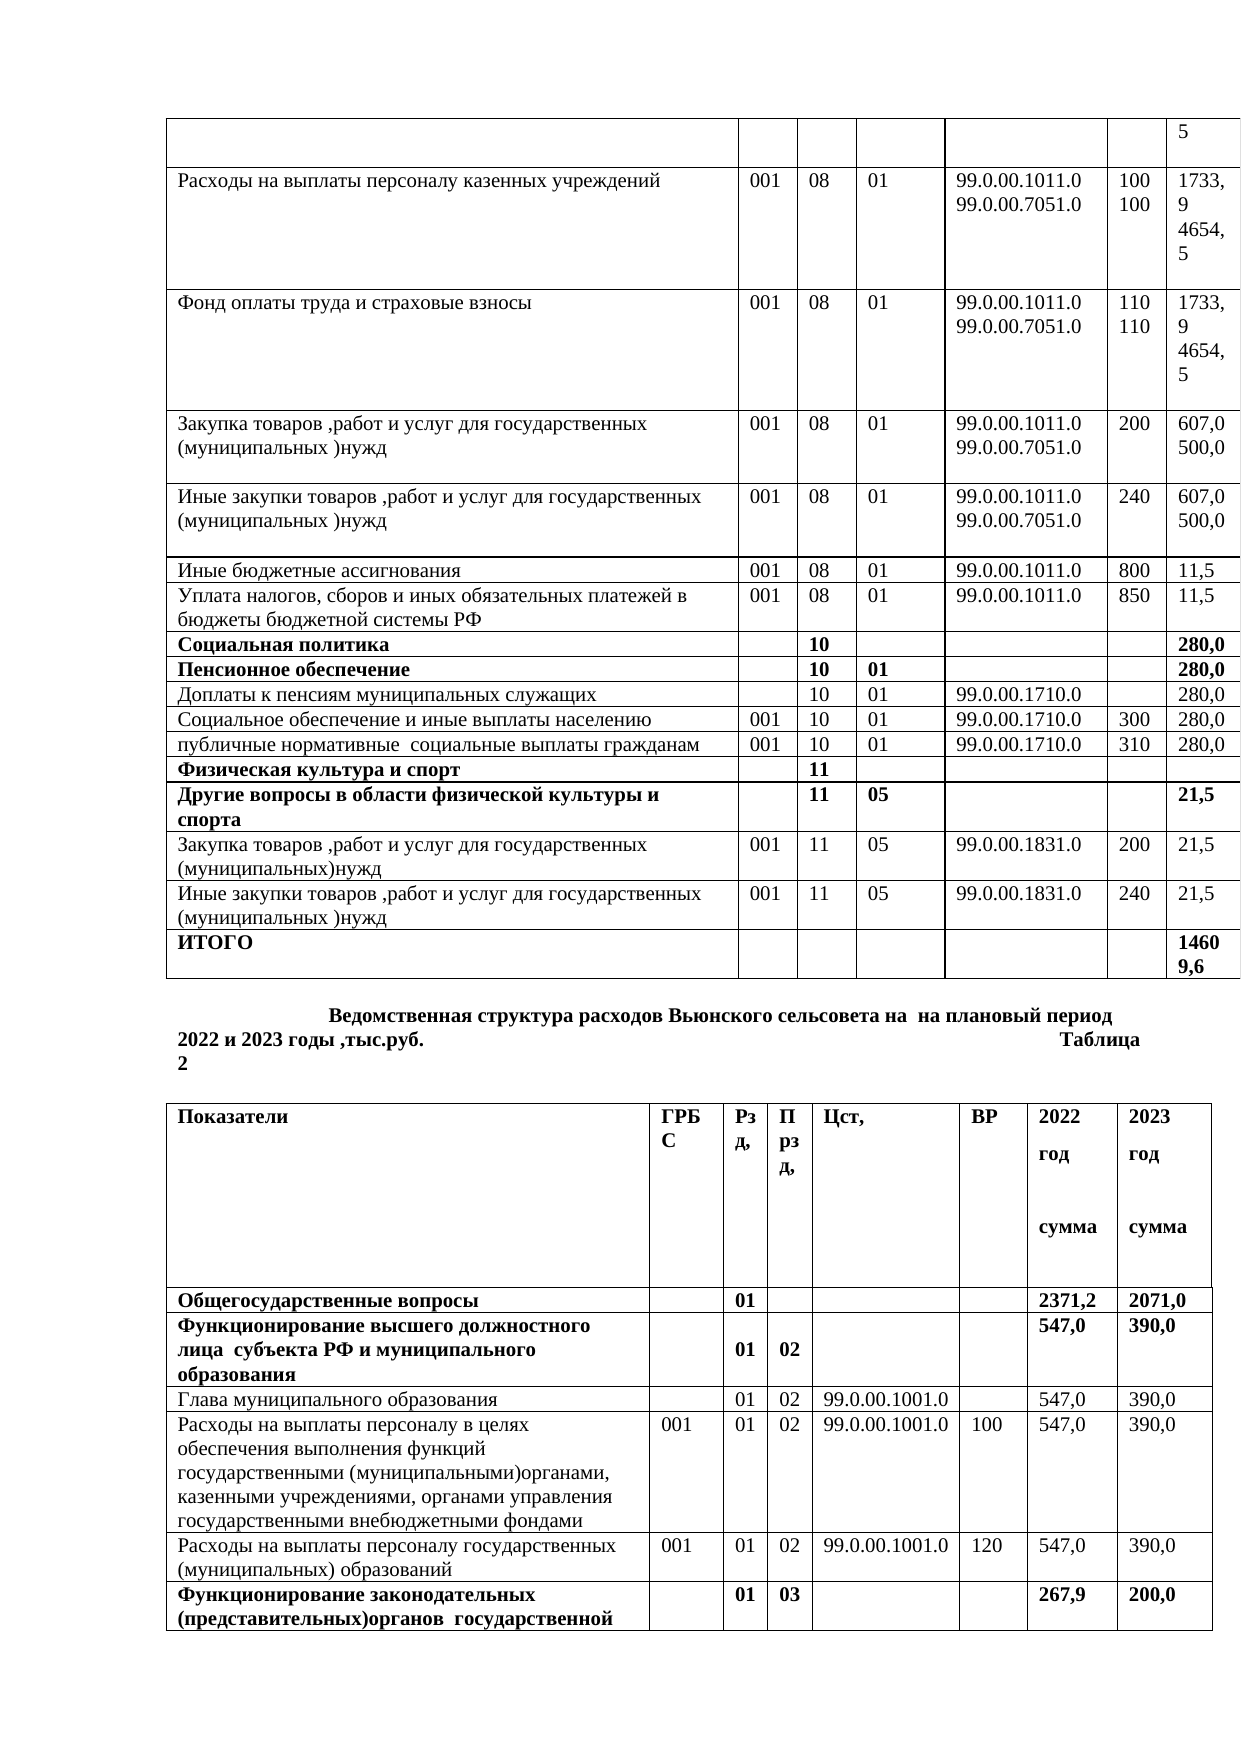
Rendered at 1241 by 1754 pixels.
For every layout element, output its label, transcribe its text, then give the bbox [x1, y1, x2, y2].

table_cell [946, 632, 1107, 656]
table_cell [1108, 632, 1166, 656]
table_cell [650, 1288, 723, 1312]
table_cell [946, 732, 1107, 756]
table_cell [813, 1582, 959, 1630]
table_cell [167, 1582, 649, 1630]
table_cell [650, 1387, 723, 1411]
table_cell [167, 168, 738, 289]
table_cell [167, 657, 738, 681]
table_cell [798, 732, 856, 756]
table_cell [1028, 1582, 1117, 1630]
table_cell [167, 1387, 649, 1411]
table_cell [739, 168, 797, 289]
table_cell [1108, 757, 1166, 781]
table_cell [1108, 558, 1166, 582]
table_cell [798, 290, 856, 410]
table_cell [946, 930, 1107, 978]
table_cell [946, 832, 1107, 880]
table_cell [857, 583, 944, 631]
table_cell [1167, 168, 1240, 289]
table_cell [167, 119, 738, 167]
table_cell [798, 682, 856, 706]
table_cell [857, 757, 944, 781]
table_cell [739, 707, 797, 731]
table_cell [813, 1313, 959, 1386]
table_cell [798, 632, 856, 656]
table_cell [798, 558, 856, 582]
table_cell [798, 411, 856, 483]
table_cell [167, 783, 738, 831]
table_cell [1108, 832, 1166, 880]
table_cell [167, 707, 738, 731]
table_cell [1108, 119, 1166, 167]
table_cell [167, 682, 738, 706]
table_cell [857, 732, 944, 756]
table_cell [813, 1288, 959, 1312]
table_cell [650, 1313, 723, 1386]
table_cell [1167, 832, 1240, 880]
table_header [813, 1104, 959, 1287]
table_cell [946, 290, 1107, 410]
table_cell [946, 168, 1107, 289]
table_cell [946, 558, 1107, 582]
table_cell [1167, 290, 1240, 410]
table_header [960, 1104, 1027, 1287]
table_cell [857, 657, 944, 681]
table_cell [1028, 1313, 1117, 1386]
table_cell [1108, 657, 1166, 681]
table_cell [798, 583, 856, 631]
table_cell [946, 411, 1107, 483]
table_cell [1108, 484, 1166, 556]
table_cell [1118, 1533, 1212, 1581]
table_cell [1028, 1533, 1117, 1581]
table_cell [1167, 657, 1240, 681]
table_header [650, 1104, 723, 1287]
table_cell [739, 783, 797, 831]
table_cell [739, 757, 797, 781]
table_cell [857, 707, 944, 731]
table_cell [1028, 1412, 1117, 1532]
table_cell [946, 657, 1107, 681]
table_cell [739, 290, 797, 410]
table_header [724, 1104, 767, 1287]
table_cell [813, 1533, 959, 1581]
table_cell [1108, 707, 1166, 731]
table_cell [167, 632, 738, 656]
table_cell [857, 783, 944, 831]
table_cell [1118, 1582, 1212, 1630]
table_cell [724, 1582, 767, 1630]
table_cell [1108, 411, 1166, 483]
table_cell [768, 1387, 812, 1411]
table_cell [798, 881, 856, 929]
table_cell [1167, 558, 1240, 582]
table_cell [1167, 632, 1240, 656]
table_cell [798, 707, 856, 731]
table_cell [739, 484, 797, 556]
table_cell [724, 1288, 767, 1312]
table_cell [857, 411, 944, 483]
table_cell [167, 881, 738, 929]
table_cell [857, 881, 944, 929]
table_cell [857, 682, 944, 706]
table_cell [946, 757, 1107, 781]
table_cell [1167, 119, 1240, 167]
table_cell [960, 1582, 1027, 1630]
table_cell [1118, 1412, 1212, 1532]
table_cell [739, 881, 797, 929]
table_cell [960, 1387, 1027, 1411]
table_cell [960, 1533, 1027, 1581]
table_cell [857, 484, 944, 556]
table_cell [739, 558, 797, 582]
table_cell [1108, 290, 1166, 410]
text Ведомственная структура расходов Вьюнского сельсовета на на плановый период 2022 и 2023 годы ,тыс.руб. Таблица 2 [177, 1003, 1152, 1075]
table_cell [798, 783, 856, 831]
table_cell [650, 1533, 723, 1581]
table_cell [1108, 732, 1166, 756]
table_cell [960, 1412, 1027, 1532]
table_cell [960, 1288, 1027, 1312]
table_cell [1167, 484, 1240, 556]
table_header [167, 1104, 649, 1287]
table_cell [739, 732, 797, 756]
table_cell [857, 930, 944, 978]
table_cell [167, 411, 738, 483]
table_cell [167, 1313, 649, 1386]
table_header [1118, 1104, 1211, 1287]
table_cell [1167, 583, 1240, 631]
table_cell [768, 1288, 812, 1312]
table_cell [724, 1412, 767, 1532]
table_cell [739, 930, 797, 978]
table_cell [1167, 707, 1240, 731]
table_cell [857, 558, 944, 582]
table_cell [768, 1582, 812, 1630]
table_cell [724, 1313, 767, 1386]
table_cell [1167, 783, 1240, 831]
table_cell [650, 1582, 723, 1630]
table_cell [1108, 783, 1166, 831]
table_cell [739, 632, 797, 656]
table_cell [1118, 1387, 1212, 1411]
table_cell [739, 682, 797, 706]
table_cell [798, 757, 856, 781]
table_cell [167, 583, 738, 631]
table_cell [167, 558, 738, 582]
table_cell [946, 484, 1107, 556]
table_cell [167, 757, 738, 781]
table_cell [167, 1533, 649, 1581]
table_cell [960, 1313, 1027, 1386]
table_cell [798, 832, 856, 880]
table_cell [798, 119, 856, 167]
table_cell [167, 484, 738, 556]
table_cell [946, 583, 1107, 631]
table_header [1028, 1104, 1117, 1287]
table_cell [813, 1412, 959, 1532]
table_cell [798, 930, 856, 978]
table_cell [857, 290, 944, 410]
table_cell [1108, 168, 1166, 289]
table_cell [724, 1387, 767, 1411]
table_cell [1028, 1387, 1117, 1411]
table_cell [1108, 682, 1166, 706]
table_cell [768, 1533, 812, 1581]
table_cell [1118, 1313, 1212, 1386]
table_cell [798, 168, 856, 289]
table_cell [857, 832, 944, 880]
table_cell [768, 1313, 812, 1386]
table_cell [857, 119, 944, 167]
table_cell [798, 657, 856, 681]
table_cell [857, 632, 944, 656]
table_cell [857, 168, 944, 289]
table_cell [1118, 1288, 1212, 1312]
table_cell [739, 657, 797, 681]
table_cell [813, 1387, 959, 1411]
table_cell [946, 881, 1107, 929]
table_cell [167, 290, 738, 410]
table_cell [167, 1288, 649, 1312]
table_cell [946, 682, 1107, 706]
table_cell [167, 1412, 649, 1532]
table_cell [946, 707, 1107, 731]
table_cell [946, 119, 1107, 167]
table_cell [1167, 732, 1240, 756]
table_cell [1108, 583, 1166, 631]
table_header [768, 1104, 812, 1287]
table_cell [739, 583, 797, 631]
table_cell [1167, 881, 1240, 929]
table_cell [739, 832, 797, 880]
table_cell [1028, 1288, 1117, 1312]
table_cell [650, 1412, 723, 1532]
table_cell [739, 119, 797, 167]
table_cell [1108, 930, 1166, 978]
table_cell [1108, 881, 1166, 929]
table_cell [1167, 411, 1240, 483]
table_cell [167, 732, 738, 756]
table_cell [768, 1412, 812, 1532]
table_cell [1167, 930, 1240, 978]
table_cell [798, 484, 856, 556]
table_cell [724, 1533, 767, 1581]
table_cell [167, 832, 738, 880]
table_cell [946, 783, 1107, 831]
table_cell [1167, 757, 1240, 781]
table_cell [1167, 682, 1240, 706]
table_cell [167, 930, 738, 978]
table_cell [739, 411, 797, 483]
